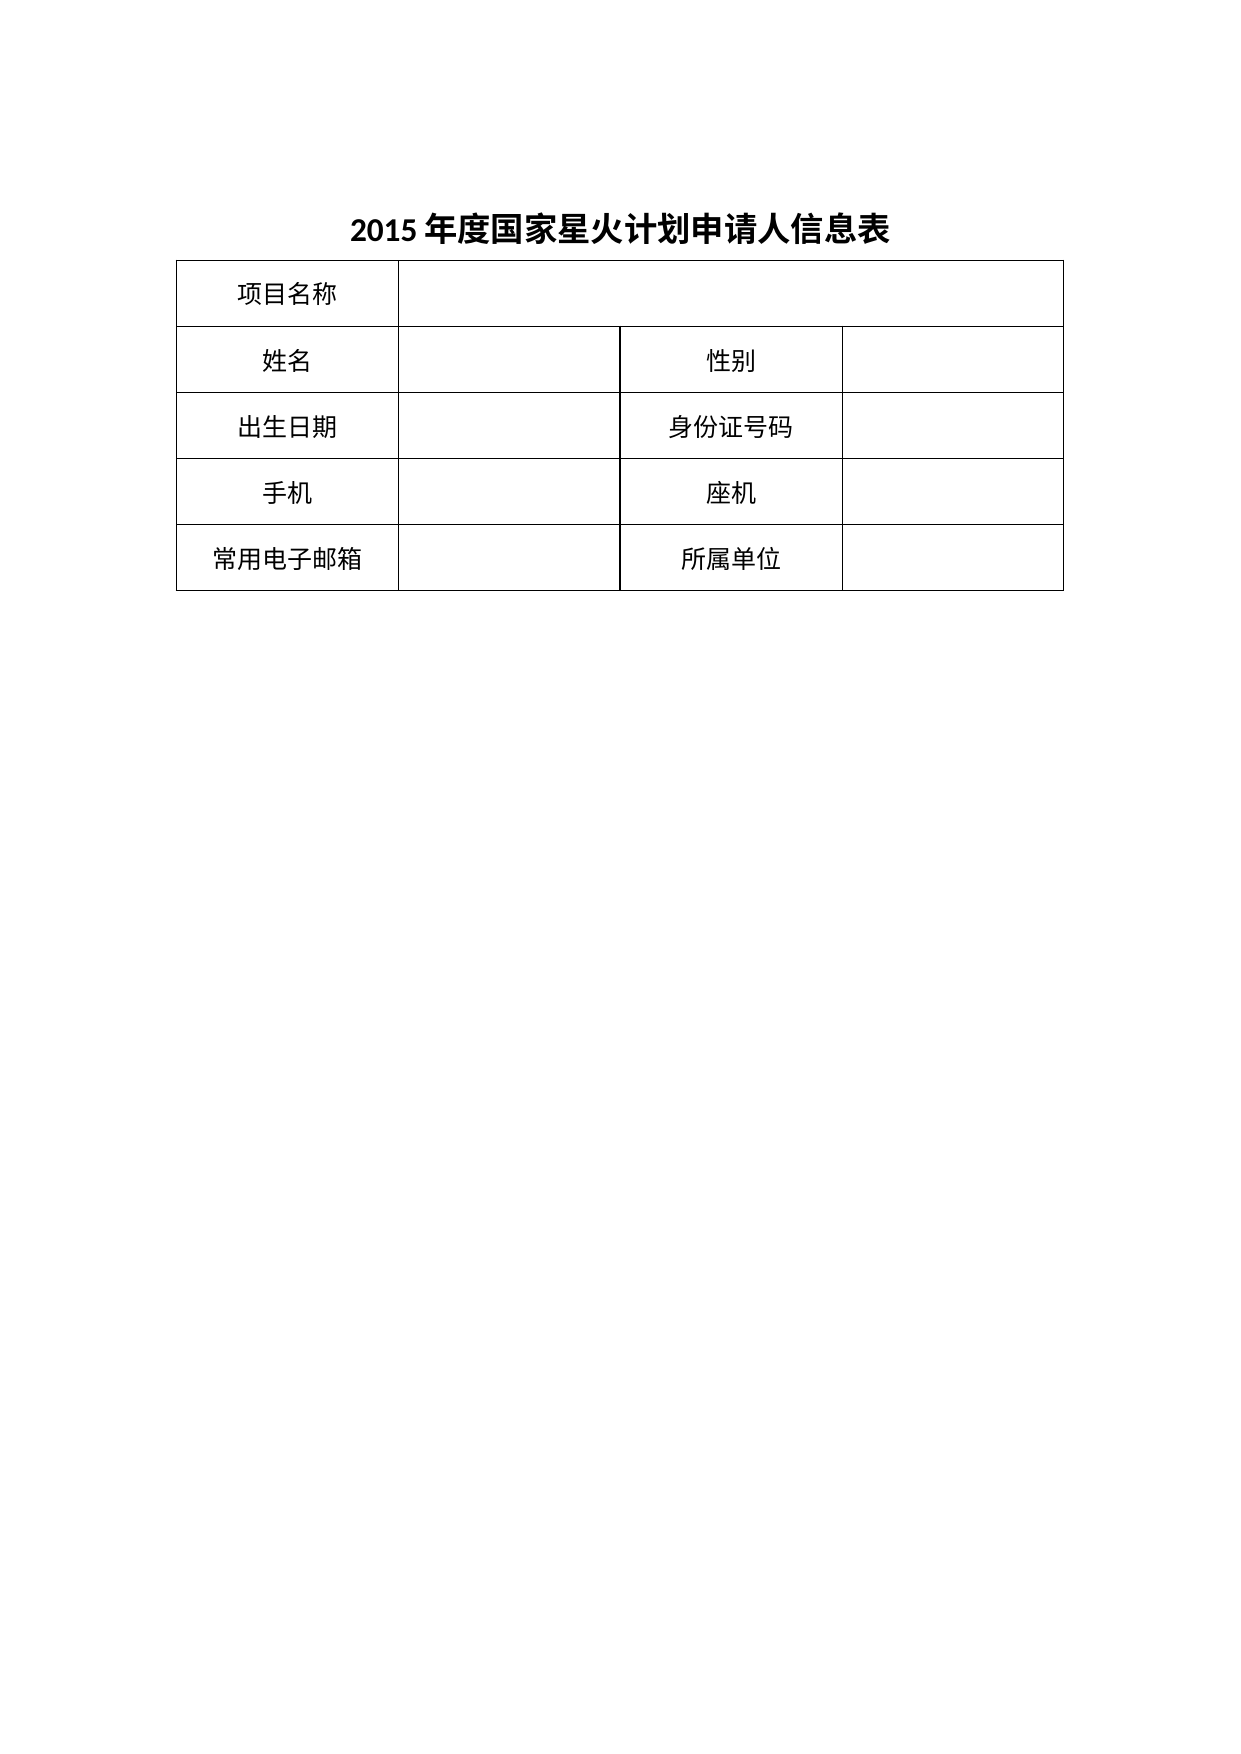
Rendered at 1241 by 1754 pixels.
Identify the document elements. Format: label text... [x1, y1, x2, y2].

table_cell 手机 [177, 459, 398, 524]
table_cell [399, 459, 619, 524]
text 2015年度国家星火计划申请人信息表 [187, 194, 1053, 259]
table_cell 性别 [621, 327, 842, 392]
table_cell [843, 459, 1063, 524]
table_cell [843, 327, 1063, 392]
table_cell 出生日期 [177, 393, 398, 458]
table_cell [399, 525, 619, 590]
table_cell 常用电子邮箱 [177, 525, 398, 590]
table_header 项目名称 [177, 261, 398, 326]
table_cell [843, 393, 1063, 458]
table_cell [399, 393, 619, 458]
table_cell [399, 327, 619, 392]
table_cell 身份证号码 [621, 393, 842, 458]
table_cell 所属单位 [621, 525, 842, 590]
table_cell 姓名 [177, 327, 398, 392]
table_cell 座机 [621, 459, 842, 524]
table_header [399, 261, 1063, 326]
table_cell [843, 525, 1063, 590]
